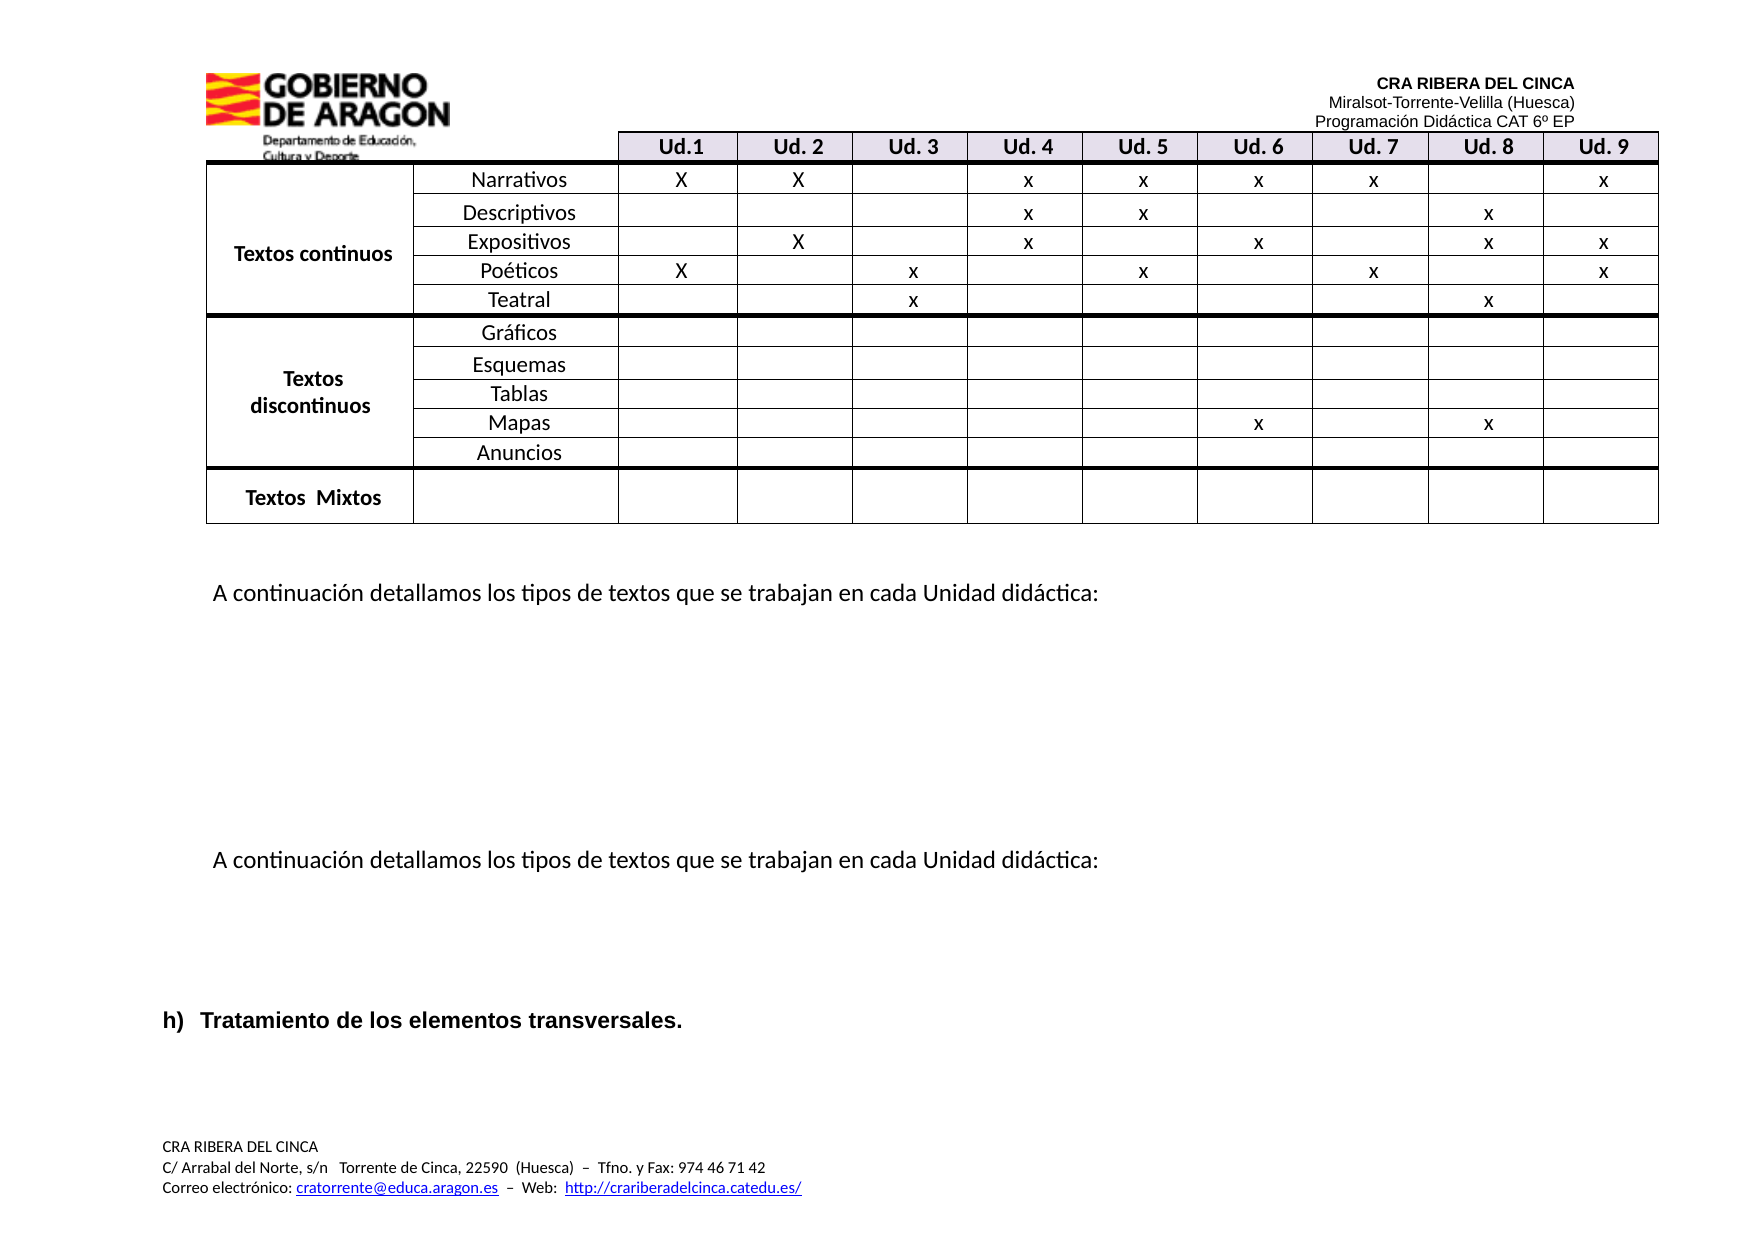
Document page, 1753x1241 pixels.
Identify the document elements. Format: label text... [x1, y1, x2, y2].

table_cell [853, 318, 967, 346]
table_header Ud. 9 [1544, 133, 1658, 160]
table_cell x [1544, 227, 1658, 255]
table_cell [1429, 318, 1543, 346]
table_cell [1313, 409, 1428, 437]
table_cell x [1198, 165, 1312, 193]
table_cell [1429, 438, 1543, 466]
table_cell Gráficos [414, 318, 618, 346]
table_cell [853, 470, 967, 523]
table_header Ud. 5 [1083, 133, 1197, 160]
table_cell [1313, 470, 1428, 523]
table_cell x [1544, 165, 1658, 193]
table_cell [1544, 470, 1658, 523]
table_cell [1544, 194, 1658, 226]
table_cell Textos discontinuos [207, 318, 413, 466]
table_cell x [1083, 165, 1197, 193]
table_cell [738, 380, 852, 407]
table_cell [968, 470, 1082, 523]
text A continuación detallamos los tipos de textos que se trabajan en cada Unidad didáctica: [213, 845, 1575, 875]
table_cell [1198, 438, 1312, 466]
table_cell [1429, 470, 1543, 523]
table_cell [1083, 347, 1197, 378]
table_cell Textos continuos [207, 165, 413, 313]
table_cell [619, 409, 737, 437]
table_cell [1313, 227, 1428, 255]
table_cell [619, 470, 737, 523]
table_cell [968, 285, 1082, 313]
table_cell [1083, 409, 1197, 437]
table_cell X [619, 165, 737, 193]
table_cell x [1083, 256, 1197, 284]
table_cell [1544, 409, 1658, 437]
table_cell [738, 318, 852, 346]
table_cell [853, 380, 967, 407]
table_cell [1083, 285, 1197, 313]
table_cell [738, 347, 852, 378]
table_cell [1083, 227, 1197, 255]
table_cell Anuncios [414, 438, 618, 466]
table_cell [738, 470, 852, 523]
table_cell X [619, 256, 737, 284]
table_cell [619, 380, 737, 407]
table_cell [619, 194, 737, 226]
table_cell [1083, 470, 1197, 523]
table_cell [1198, 256, 1312, 284]
table_cell [1429, 380, 1543, 407]
table_cell [853, 165, 967, 193]
table_cell [1429, 256, 1543, 284]
table_cell [853, 227, 967, 255]
table_cell [619, 438, 737, 466]
table_cell [1313, 318, 1428, 346]
table_cell [968, 409, 1082, 437]
table_cell [1198, 380, 1312, 407]
list Tratamiento de los elementos transversales. [162, 1007, 1575, 1033]
table_cell x [1429, 194, 1543, 226]
table_cell [619, 318, 737, 346]
table_cell [1313, 438, 1428, 466]
table_header Ud. 4 [968, 133, 1082, 160]
table_cell [1313, 194, 1428, 226]
table_cell [738, 438, 852, 466]
table_cell Teatral [414, 285, 618, 313]
table_cell [853, 347, 967, 378]
table_cell [968, 380, 1082, 407]
table_cell x [1313, 165, 1428, 193]
table_cell x [853, 285, 967, 313]
table_header Ud.1 [619, 133, 737, 160]
table_cell [619, 227, 737, 255]
table_cell [1313, 347, 1428, 378]
table_cell [738, 194, 852, 226]
table_cell Expositivos [414, 227, 618, 255]
table_cell Textos Mixtos [207, 470, 413, 523]
table_header Ud. 2 [738, 133, 852, 160]
table_cell [1198, 194, 1312, 226]
table_cell X [738, 165, 852, 193]
table_cell X [738, 227, 852, 255]
table_cell [1313, 285, 1428, 313]
table_cell [1544, 318, 1658, 346]
table_cell x [853, 256, 967, 284]
table_cell [619, 285, 737, 313]
table_cell [1544, 285, 1658, 313]
table_cell [1198, 285, 1312, 313]
table_cell Mapas [414, 409, 618, 437]
table_cell Poéticos [414, 256, 618, 284]
table_cell [1429, 165, 1543, 193]
table_cell [853, 194, 967, 226]
table_cell [1429, 347, 1543, 378]
table_cell Tablas [414, 380, 618, 407]
table_cell [1083, 318, 1197, 346]
table_cell [968, 347, 1082, 378]
table_cell [968, 256, 1082, 284]
table_cell [1544, 347, 1658, 378]
table_cell x [1313, 256, 1428, 284]
table_cell Descriptivos [414, 194, 618, 226]
table_cell x [968, 194, 1082, 226]
table_cell [738, 409, 852, 437]
table_cell [1083, 380, 1197, 407]
table_cell [968, 318, 1082, 346]
table_cell [1198, 318, 1312, 346]
table_cell x [1198, 409, 1312, 437]
table_cell x [1198, 227, 1312, 255]
table_cell Narrativos [414, 165, 618, 193]
table_cell x [1429, 227, 1543, 255]
table_cell [1544, 438, 1658, 466]
table_cell x [1083, 194, 1197, 226]
table_cell [738, 256, 852, 284]
table_header Ud. 7 [1313, 133, 1428, 160]
table_cell [968, 438, 1082, 466]
table_cell [619, 347, 737, 378]
table_cell x [968, 165, 1082, 193]
picture [206, 73, 450, 160]
text A continuación detallamos los tipos de textos que se trabajan en cada Unidad didáctica: [213, 577, 1575, 607]
table_cell [853, 409, 967, 437]
table_cell x [1544, 256, 1658, 284]
table_cell [1544, 380, 1658, 407]
table_header Ud. 6 [1198, 133, 1312, 160]
table_cell x [1429, 285, 1543, 313]
table_cell x [1429, 409, 1543, 437]
table_cell x [968, 227, 1082, 255]
table_cell [853, 438, 967, 466]
table_cell [414, 470, 618, 523]
table_cell [1083, 438, 1197, 466]
table_cell [1198, 347, 1312, 378]
table_cell Esquemas [414, 347, 618, 378]
table_cell [1313, 380, 1428, 407]
table_header Ud. 3 [853, 133, 967, 160]
table_cell [738, 285, 852, 313]
table_header [207, 131, 618, 160]
table_cell [1198, 470, 1312, 523]
table_header Ud. 8 [1429, 133, 1543, 160]
